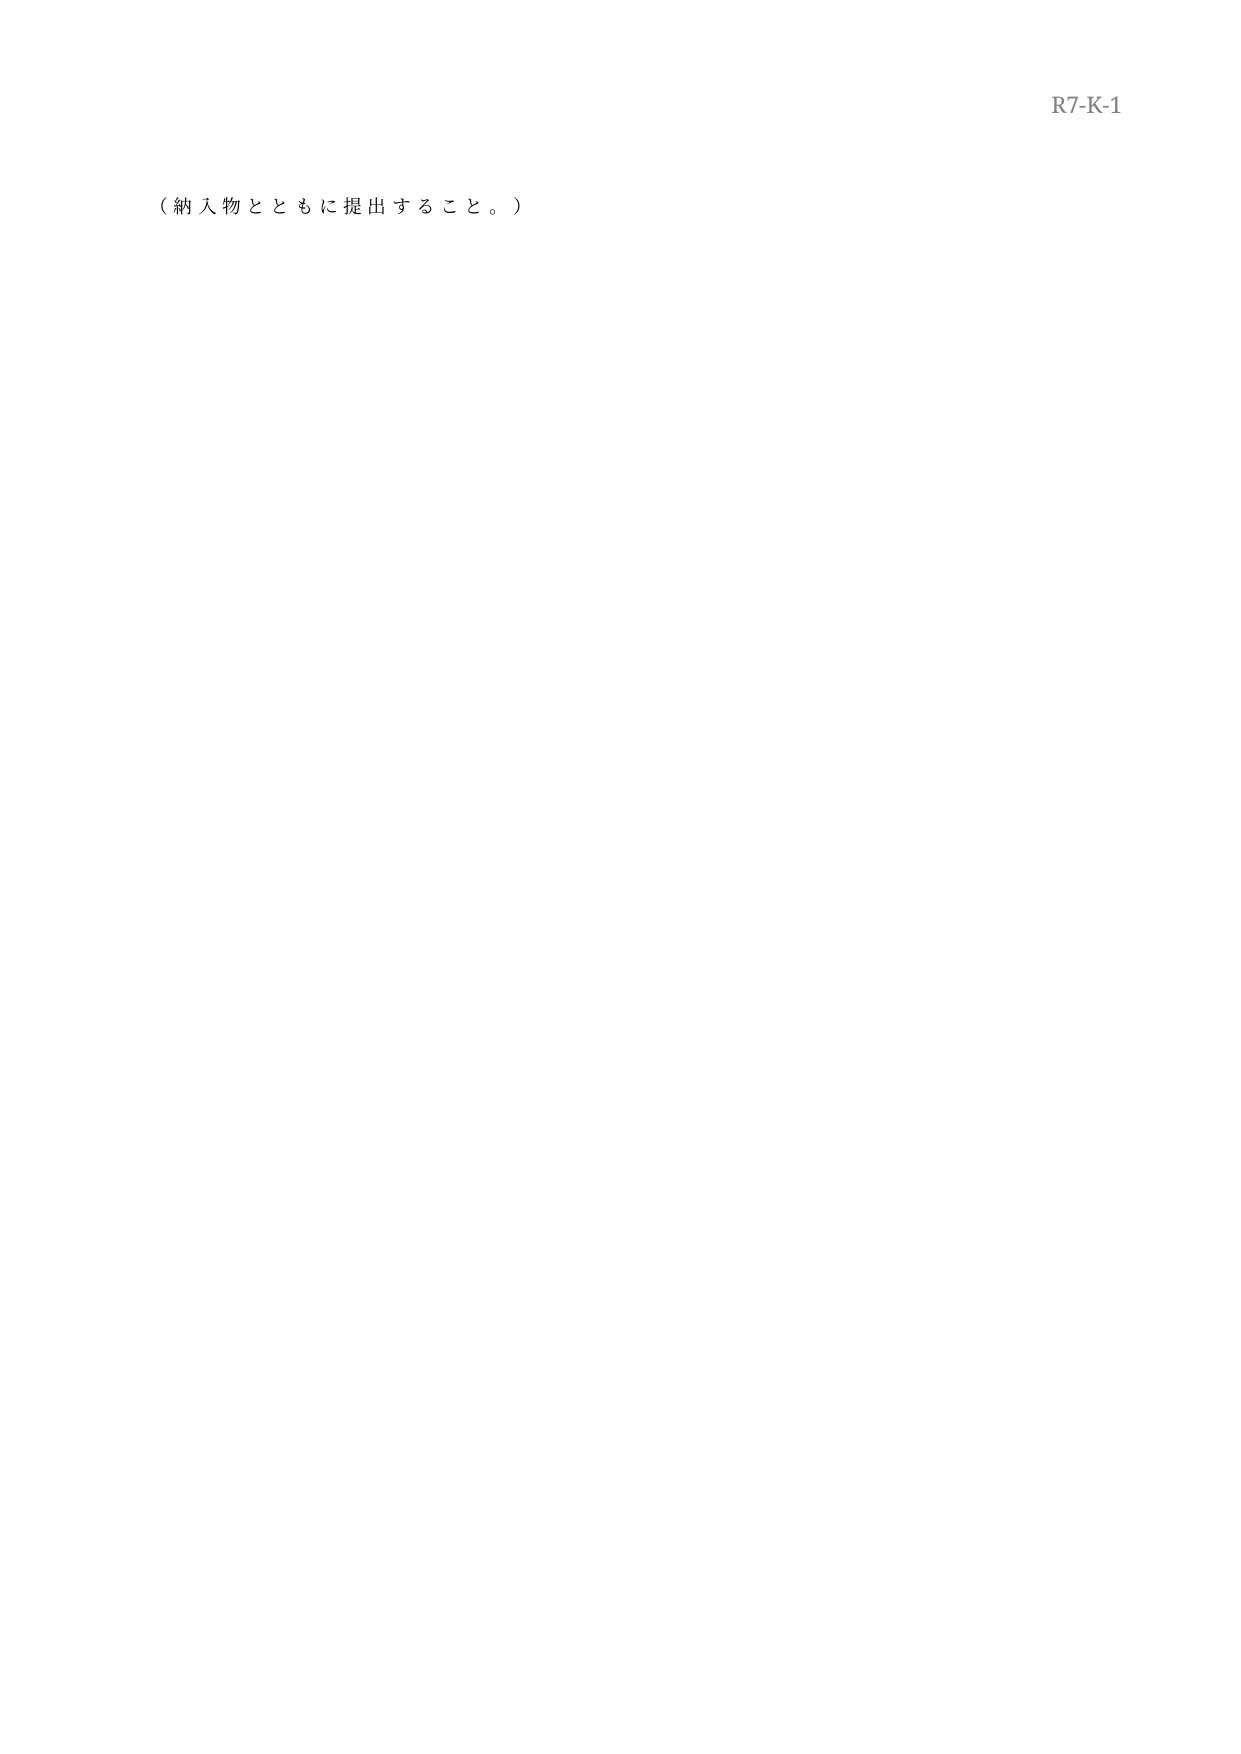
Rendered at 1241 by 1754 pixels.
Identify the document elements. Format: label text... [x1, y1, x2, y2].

text （納入物とともに提出すること。） [149, 188, 1120, 222]
